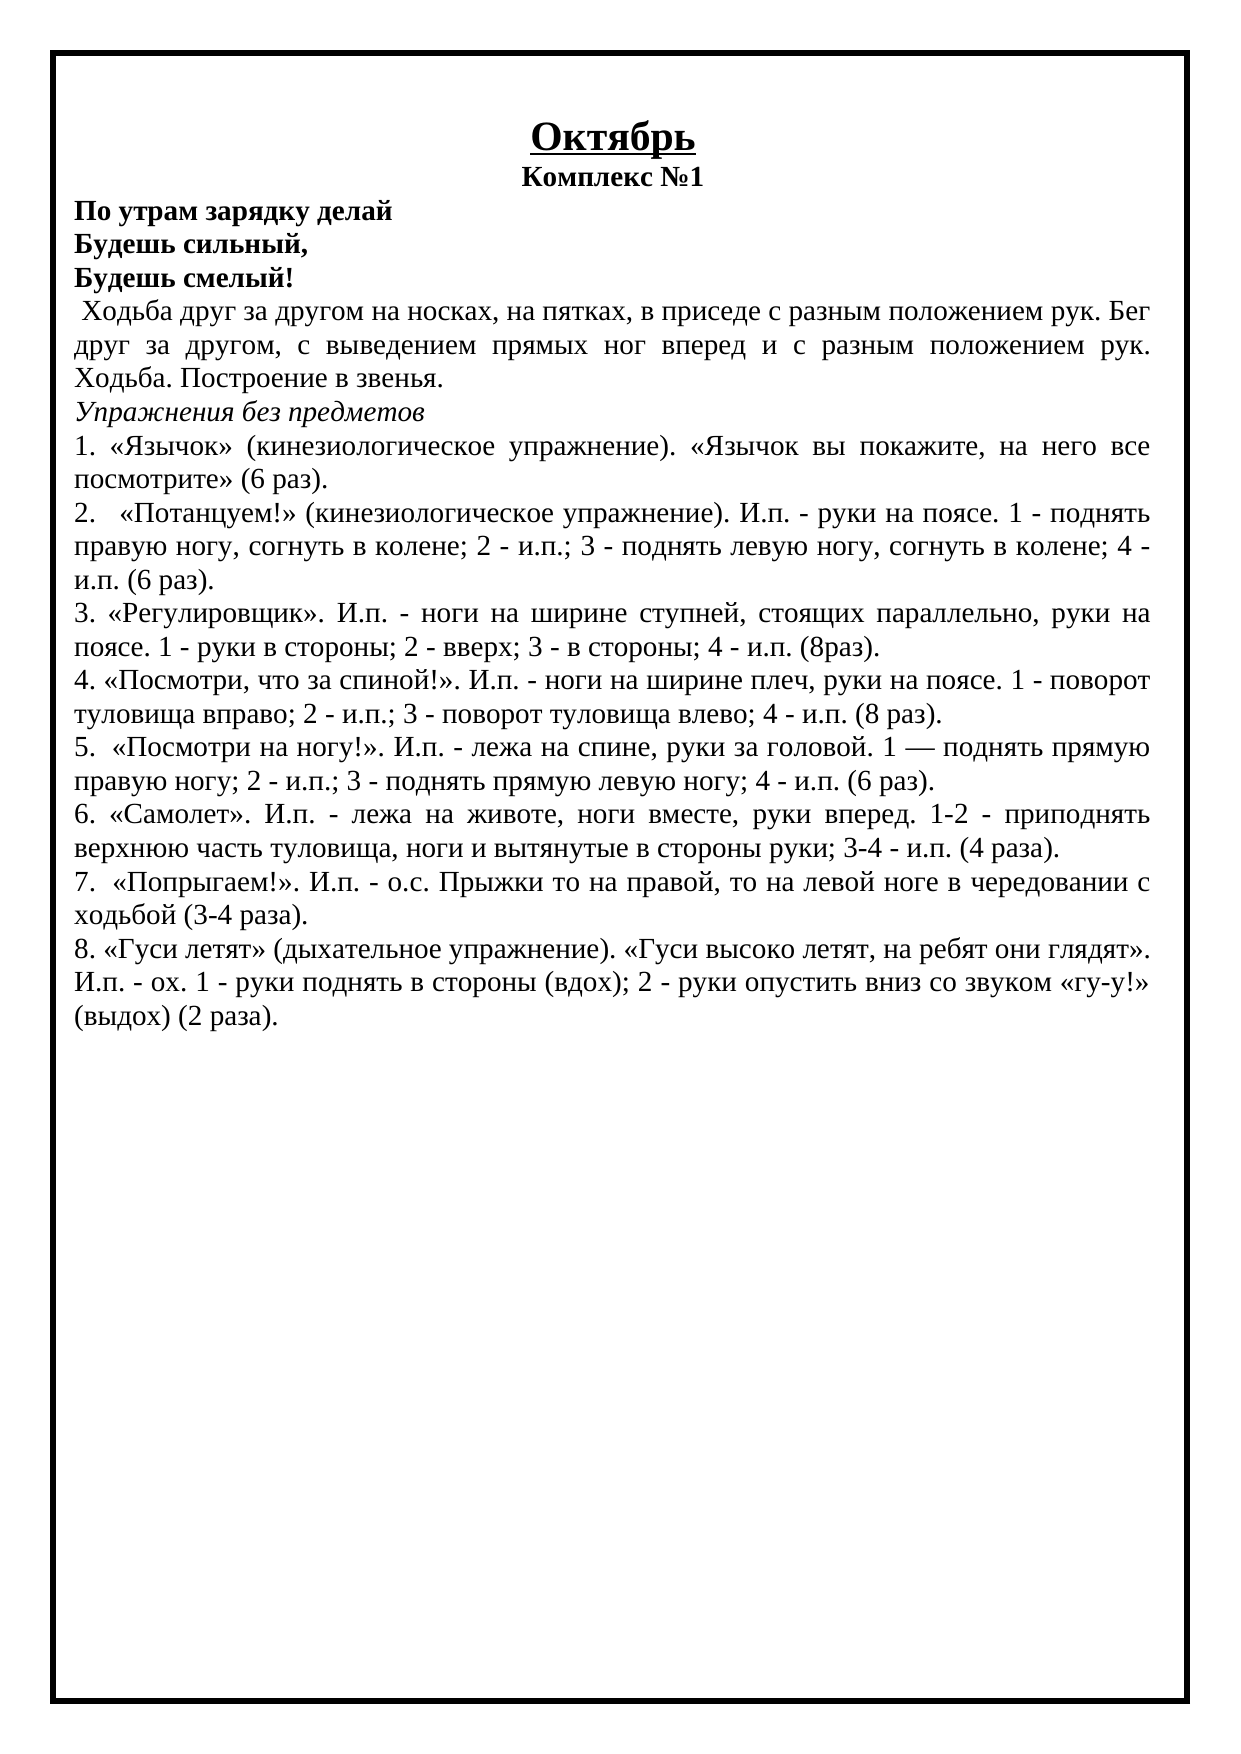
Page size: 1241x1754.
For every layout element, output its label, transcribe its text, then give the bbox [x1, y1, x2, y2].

text Будешь смелый! [74, 260, 1152, 293]
text 5. «Посмотри на ногу!». И.п. - лежа на спине, руки за головой. 1 — поднять прямую правую ногу; 2 - и.п.; 3 - поднять прямую левую ногу; 4 - и.п. (6 раз). [74, 729, 1152, 797]
text 8. «Гуси летят» (дыхательное упражнение). «Гуси высоко летят, на ребят они глядят». И.п. - ох. 1 - руки поднять в стороны (вдох); 2 - руки опустить вниз со звуком «гу-у!» (выдох) (2 раза). [74, 931, 1152, 1031]
text 4. «Посмотри, что за спиной!». И.п. - ноги на ширине плеч, руки на поясе. 1 - поворот туловища вправо; 2 - и.п.; 3 - поворот туловища влево; 4 - и.п. (8 раз). [74, 662, 1152, 729]
text 3. «Регулировщик». И.п. - ноги на ширине ступней, стоящих параллельно, руки на поясе. 1 - руки в стороны; 2 - вверх; 3 - в стороны; 4 - и.п. (8раз). [74, 595, 1152, 662]
text 6. «Самолет». И.п. - лежа на животе, ноги вместе, руки вперед. 1-2 - приподнять верхнюю часть туловища, ноги и вытянутые в стороны руки; 3-4 - и.п. (4 раза). [74, 797, 1152, 864]
text Октябрь [74, 111, 1152, 159]
text 1. «Язычок» (кинезиологическое упражнение). «Язычок вы покажите, на него все посмотрите» (6 раз). [74, 428, 1152, 495]
text Комплекс №1 [74, 159, 1152, 193]
text По утрам зарядку делай [74, 193, 1152, 226]
text 2. «Потанцуем!» (кинезиологическое упражнение). И.п. - руки на поясе. 1 - поднять правую ногу, согнуть в колене; 2 - и.п.; 3 - поднять левую ногу, согнуть в колене; 4 - и.п. (6 раз). [74, 495, 1152, 595]
text Будешь сильный, [74, 226, 1152, 260]
text Ходьба друг за другом на носках, на пятках, в приседе с разным положением рук. Бег друг за другом, с выведением прямых ног вперед и с разным положением рук. Ходьба. Построение в звенья. [74, 293, 1152, 394]
text 7. «Попрыгаем!». И.п. - о.с. Прыжки то на правой, то на левой ноге в чередовании с ходьбой (3-4 раза). [74, 864, 1152, 931]
text Упражнения без предметов [74, 394, 1152, 428]
